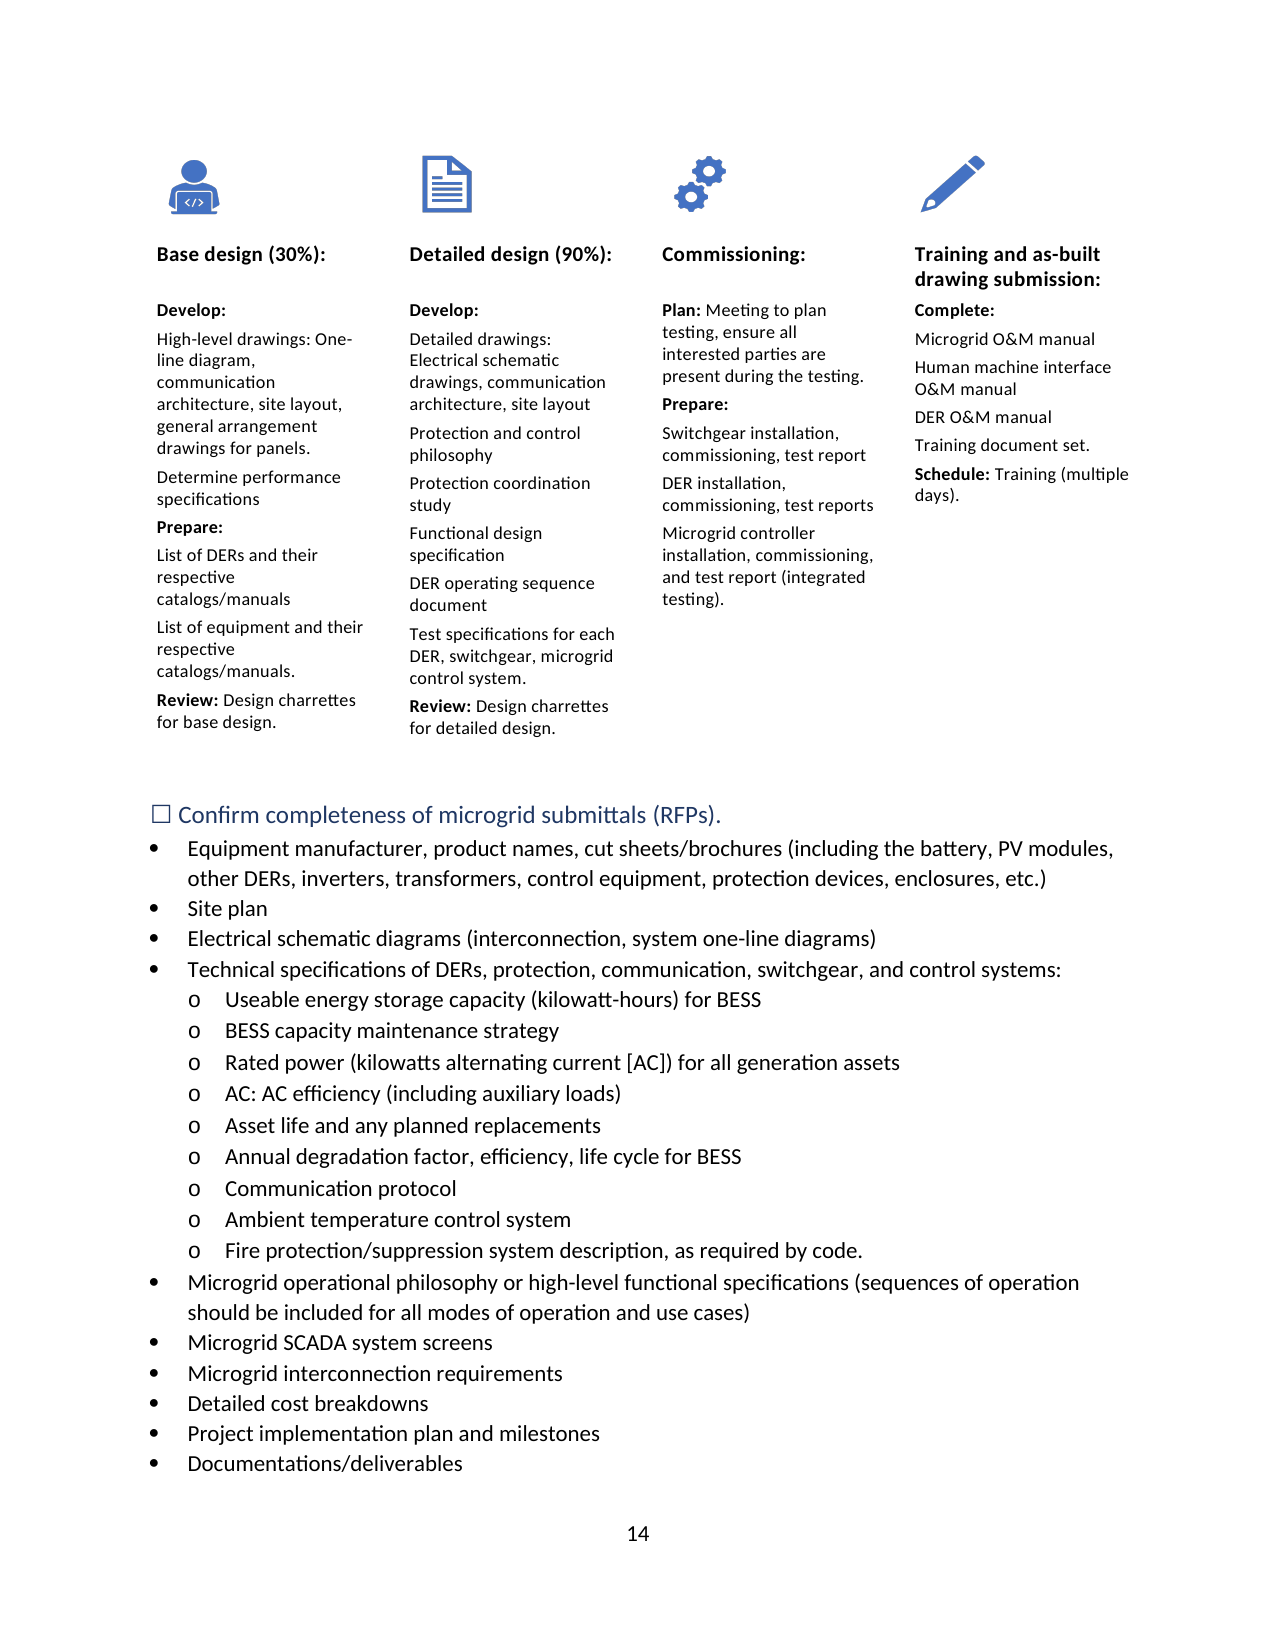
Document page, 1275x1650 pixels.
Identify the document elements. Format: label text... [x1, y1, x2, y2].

list Site plan [150, 894, 1125, 922]
list Communication protocol [187, 1174, 1125, 1203]
list Detailed cost breakdowns [150, 1389, 1125, 1417]
list Technical specifications of DERs, protection, communication, switchgear, and control systems: [150, 955, 1125, 983]
list Rated power (kilowatts alternating current [AC]) for all generation assets [187, 1048, 1125, 1077]
list Project implementation plan and milestones [150, 1419, 1125, 1447]
list Useable energy storage capacity (kilowatt-hours) for BESS [187, 985, 1125, 1014]
list AC: AC efficiency (including auxiliary loads) [187, 1079, 1125, 1108]
list Equipment manufacturer, product names, cut sheets/brochures (including the battery, PV modules, other DERs, inverters, transformers, control equipment, protection devices, enclosures, etc.) [150, 834, 1125, 892]
list Microgrid interconnection requirements [150, 1359, 1125, 1387]
list Microgrid SCADA system screens [150, 1328, 1125, 1356]
picture [158, 151, 231, 217]
list BESS capacity maintenance strategy [187, 1016, 1125, 1046]
picture [663, 151, 736, 217]
list Documentations/deliverables [150, 1449, 1125, 1477]
subtitle Confirm completeness of microgrid submittals (RFPs). [150, 797, 1125, 831]
list Annual degradation factor, efficiency, life cycle for BESS [187, 1142, 1125, 1171]
list Microgrid operational philosophy or high-level functional specifications (sequences of operation should be included for all modes of operation and use cases) [150, 1268, 1125, 1326]
list Electrical schematic diagrams (interconnection, system one-line diagrams) [150, 924, 1125, 952]
list Ambient temperature control system [187, 1205, 1125, 1234]
picture [916, 151, 989, 217]
list Asset life and any planned replacements [187, 1111, 1125, 1140]
list Fire protection/suppression system description, as required by code. [187, 1237, 1125, 1266]
picture [411, 151, 484, 217]
